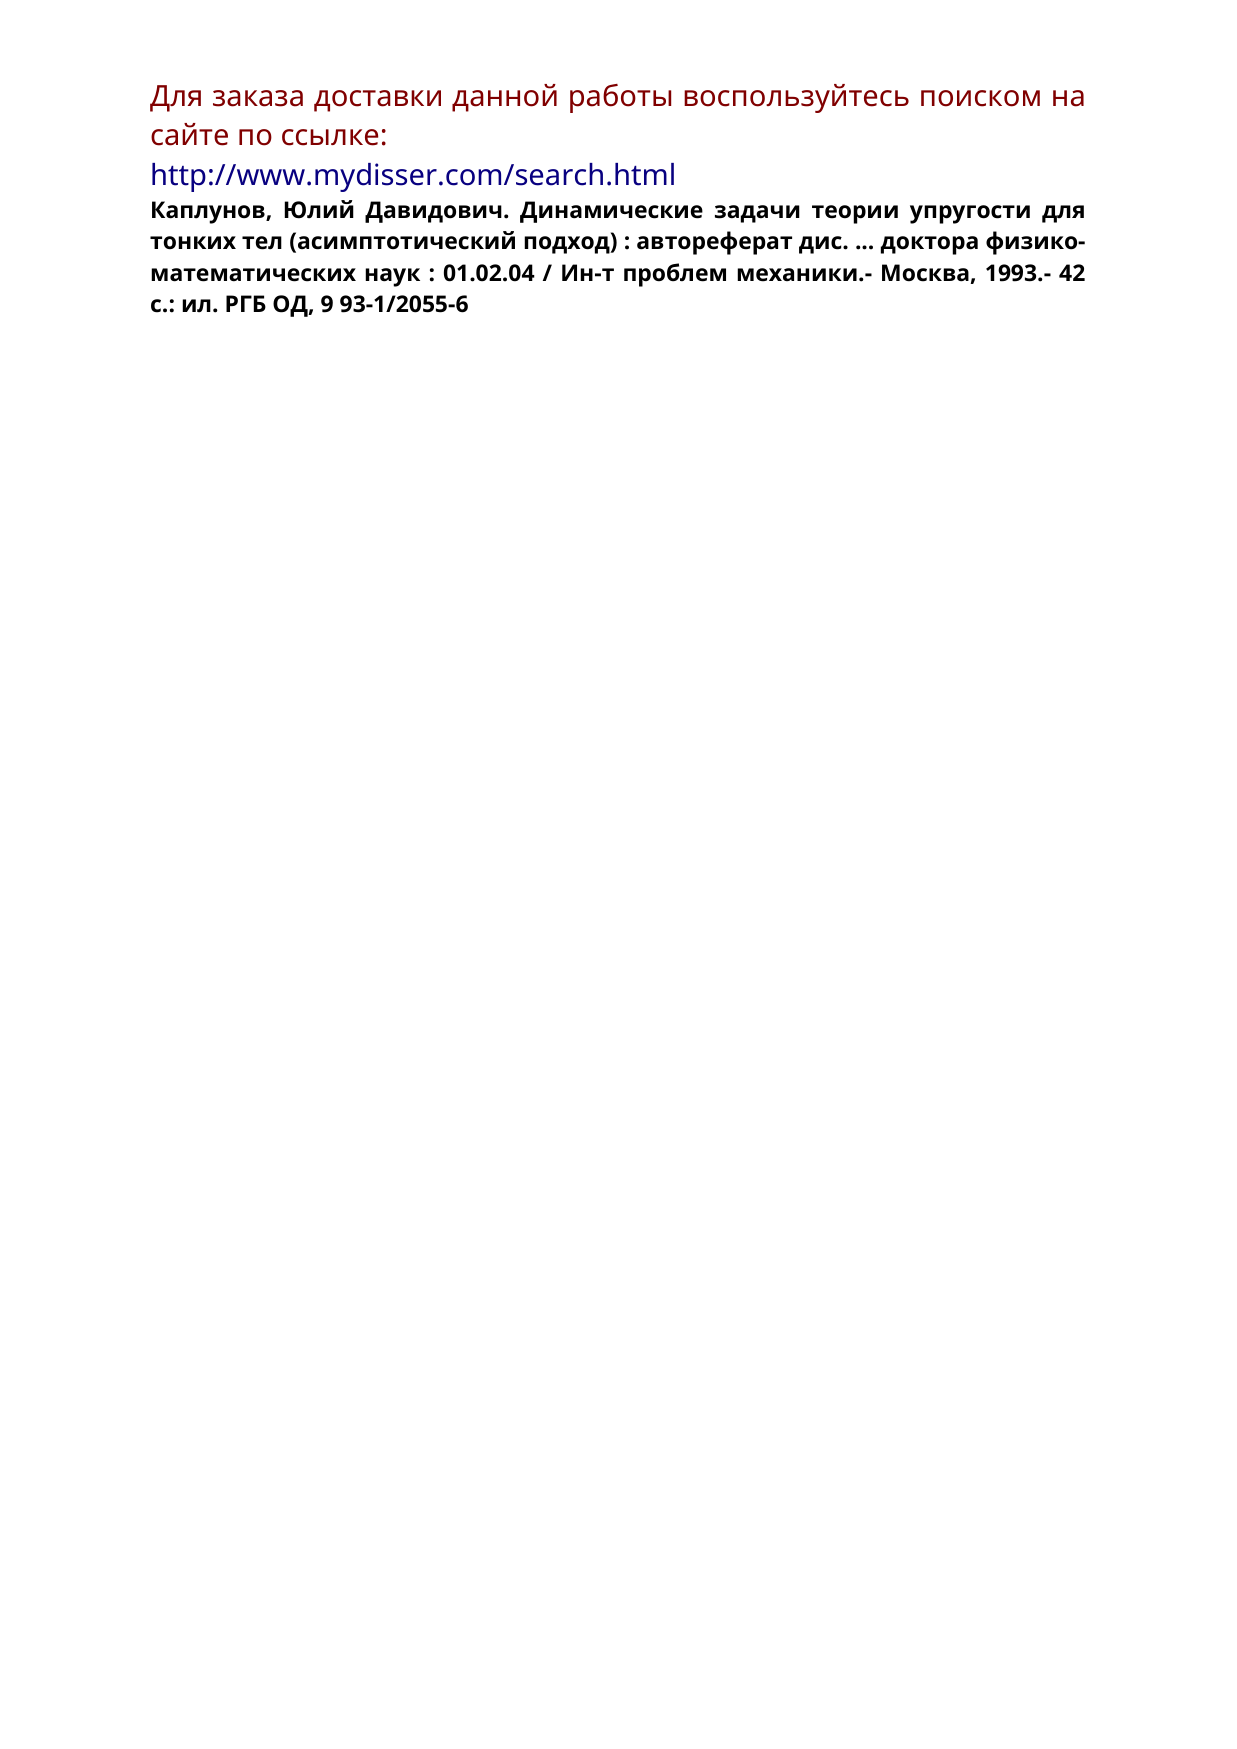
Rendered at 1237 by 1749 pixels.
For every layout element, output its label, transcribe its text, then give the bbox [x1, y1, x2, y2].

text Каплунов, Юлий Давидович. Динамические задачи теории упругости для тонких тел (асимптотический подход) : автореферат дис. ... доктора физико-математических наук : 01.02.04 / Ин-т проблем механики.- Москва, 1993.- 42 с.: ил. РГБ ОД, 9 93-1/2055-6 [150, 194, 1086, 319]
